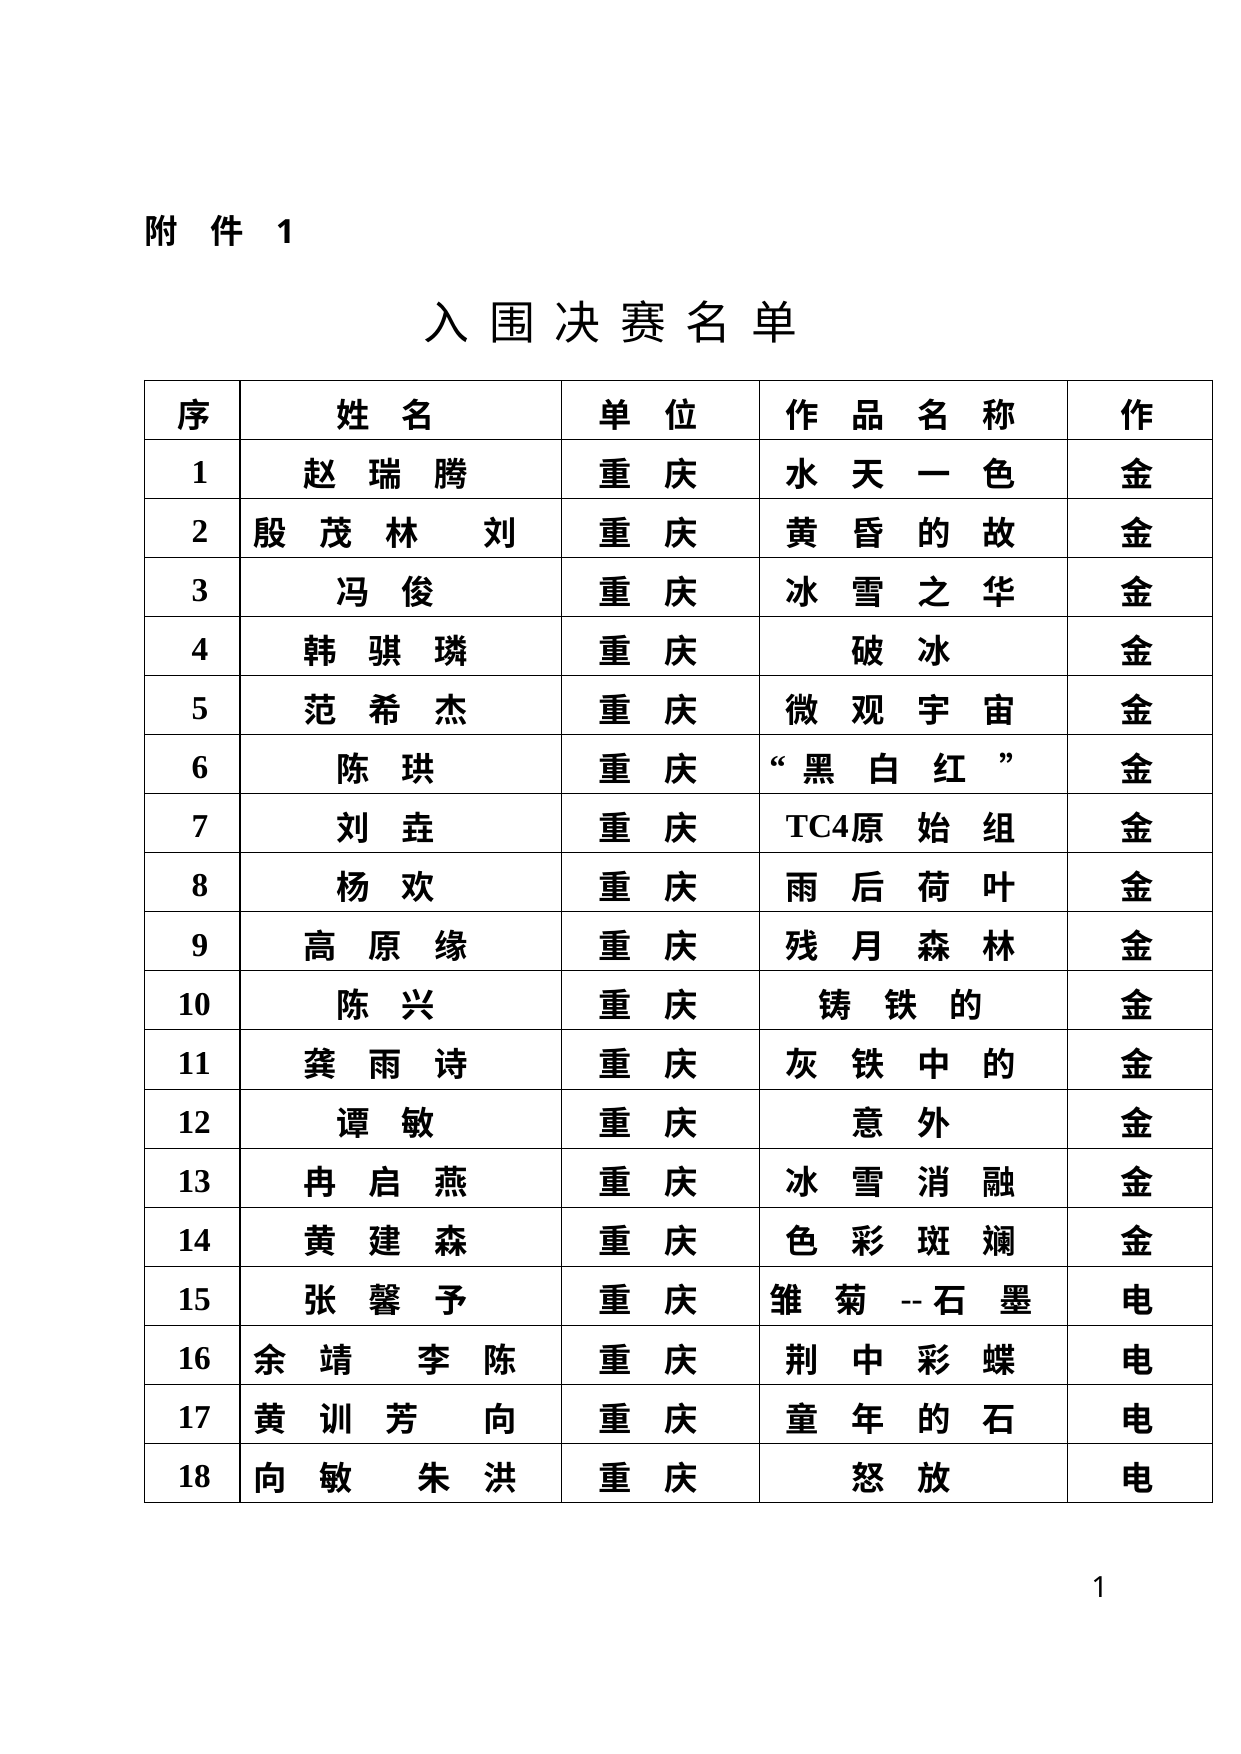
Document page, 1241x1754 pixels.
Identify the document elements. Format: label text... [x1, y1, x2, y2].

table_cell 冰雪之华 [760, 558, 1067, 616]
table_cell 残月森林 [760, 912, 1067, 970]
table_cell 赵瑞腾 [241, 440, 561, 498]
table_cell 重庆文理学院 [562, 1385, 759, 1443]
table_cell 重庆文理学院 [562, 617, 759, 675]
table_cell 范希杰 [241, 676, 561, 734]
table_cell 9 [145, 912, 239, 970]
table_cell 重庆文理学院 [562, 1030, 759, 1088]
table_cell 5 [145, 676, 239, 734]
table_cell 刘垚 [241, 794, 561, 852]
table_cell 重庆文理学院 [562, 1208, 759, 1266]
table_cell 金相组 [1068, 1090, 1212, 1147]
table_header 作品名称 [760, 381, 1067, 439]
table_cell 雏菊--石墨烯掺杂的SnO2纳米花 [760, 1267, 1067, 1325]
table_cell 金相组 [1068, 440, 1212, 498]
table_cell 14 [145, 1208, 239, 1266]
table_cell 冯俊 [241, 558, 561, 616]
table_cell 黄建森 [241, 1208, 561, 1266]
table_cell 10 [145, 971, 239, 1029]
table_cell 微观宇宙 [760, 676, 1067, 734]
table_cell 韩骐璘 [241, 617, 561, 675]
table_cell 重庆文理学院 [562, 499, 759, 557]
table_cell 7 [145, 794, 239, 852]
table_cell 16 [145, 1326, 239, 1384]
table_cell 12 [145, 1090, 239, 1147]
table_cell 金相组 [1068, 971, 1212, 1029]
table_cell 2 [145, 499, 239, 557]
table_cell 重庆文理学院 [562, 912, 759, 970]
table_cell 重庆文理学院 [562, 735, 759, 793]
table_cell 6 [145, 735, 239, 793]
table_cell 黄昏的故乡 [760, 499, 1067, 557]
table_cell 黄训芳 向敏 李晨 李泽坤 付俊超 [241, 1385, 561, 1443]
table_cell 金相组 [1068, 853, 1212, 911]
table_cell 重庆红江机械有限公司 [562, 440, 759, 498]
table_cell 雨后荷叶 [760, 853, 1067, 911]
table_cell 陈兴 [241, 971, 561, 1029]
table_cell 金相组 [1068, 1030, 1212, 1088]
table_cell 龚雨诗 [241, 1030, 561, 1088]
table_cell 重庆红江机械有限公司 [562, 676, 759, 734]
table_cell 金相组 [1068, 558, 1212, 616]
table_cell 重庆文理学院 [562, 1090, 759, 1147]
table_cell 15 [145, 1267, 239, 1325]
table_cell 重庆文理学院 [562, 794, 759, 852]
table_cell 重庆红江机械有限公司 [562, 1149, 759, 1207]
table_header 序号 [145, 381, 239, 439]
text 附件1 [144, 199, 1096, 259]
table_cell 水天一色 [760, 440, 1067, 498]
table_cell 金相组 [1068, 735, 1212, 793]
table_cell 电子组 [1068, 1444, 1212, 1502]
table_cell 8 [145, 853, 239, 911]
table_cell 向敏 朱洪 黄训芳 马秀玲 吴秋雨 [241, 1444, 561, 1502]
table_cell 童年的石子糖 [760, 1385, 1067, 1443]
table_cell 谭敏 [241, 1090, 561, 1147]
table_cell 金相组 [1068, 1149, 1212, 1207]
table_cell 怒放 [760, 1444, 1067, 1502]
table_cell 殷茂林 刘睿智 [241, 499, 561, 557]
table_cell 重庆文理学院 [562, 558, 759, 616]
table_cell 电子组 [1068, 1326, 1212, 1384]
table_cell 重庆文理学院 [562, 1267, 759, 1325]
table_cell 冰雪消融 [760, 1149, 1067, 1207]
table_cell 18 [145, 1444, 239, 1502]
table_header 姓名 [241, 381, 561, 439]
table_cell 高原缘 [241, 912, 561, 970]
text 入围决赛名单 [144, 259, 1096, 380]
table_cell TC4原始组织结构 [760, 794, 1067, 852]
table_cell 金相组 [1068, 794, 1212, 852]
table_cell 金相组 [1068, 617, 1212, 675]
table_cell 重庆文理学院 [562, 971, 759, 1029]
table_cell 金相组 [1068, 912, 1212, 970]
table_cell 重庆文理学院 [562, 1444, 759, 1502]
table_cell 破冰 [760, 617, 1067, 675]
table_header 作品组别 [1068, 381, 1212, 439]
table_cell 张馨予 [241, 1267, 561, 1325]
table_cell 4 [145, 617, 239, 675]
table_cell 重庆红江机械有限公司 [562, 853, 759, 911]
table_cell “黑白红” [760, 735, 1067, 793]
table_cell 杨欢 [241, 853, 561, 911]
table_cell 陈珙 [241, 735, 561, 793]
table_header 单位 [562, 381, 759, 439]
table_cell 1 [145, 440, 239, 498]
table_cell 意外 [760, 1090, 1067, 1147]
table_cell 电子组 [1068, 1267, 1212, 1325]
table_cell 电子组 [1068, 1385, 1212, 1443]
table_cell 色彩斑斓 [760, 1208, 1067, 1266]
table_cell 17 [145, 1385, 239, 1443]
table_cell 13 [145, 1149, 239, 1207]
table_cell 余靖 李陈 朱洪 杜娥 牟德单 [241, 1326, 561, 1384]
table_cell 11 [145, 1030, 239, 1088]
table_cell 重庆文理学院 [562, 1326, 759, 1384]
table_cell 金相组 [1068, 1208, 1212, 1266]
table_cell 3 [145, 558, 239, 616]
table_cell 金相组 [1068, 676, 1212, 734]
table_cell 灰铁中的磷共晶组织 [760, 1030, 1067, 1088]
table_cell 铸铁的‘神经系统’ [760, 971, 1067, 1029]
table_cell 荆中彩蝶 [760, 1326, 1067, 1384]
table_cell 冉启燕 [241, 1149, 561, 1207]
table_cell 金相组 [1068, 499, 1212, 557]
